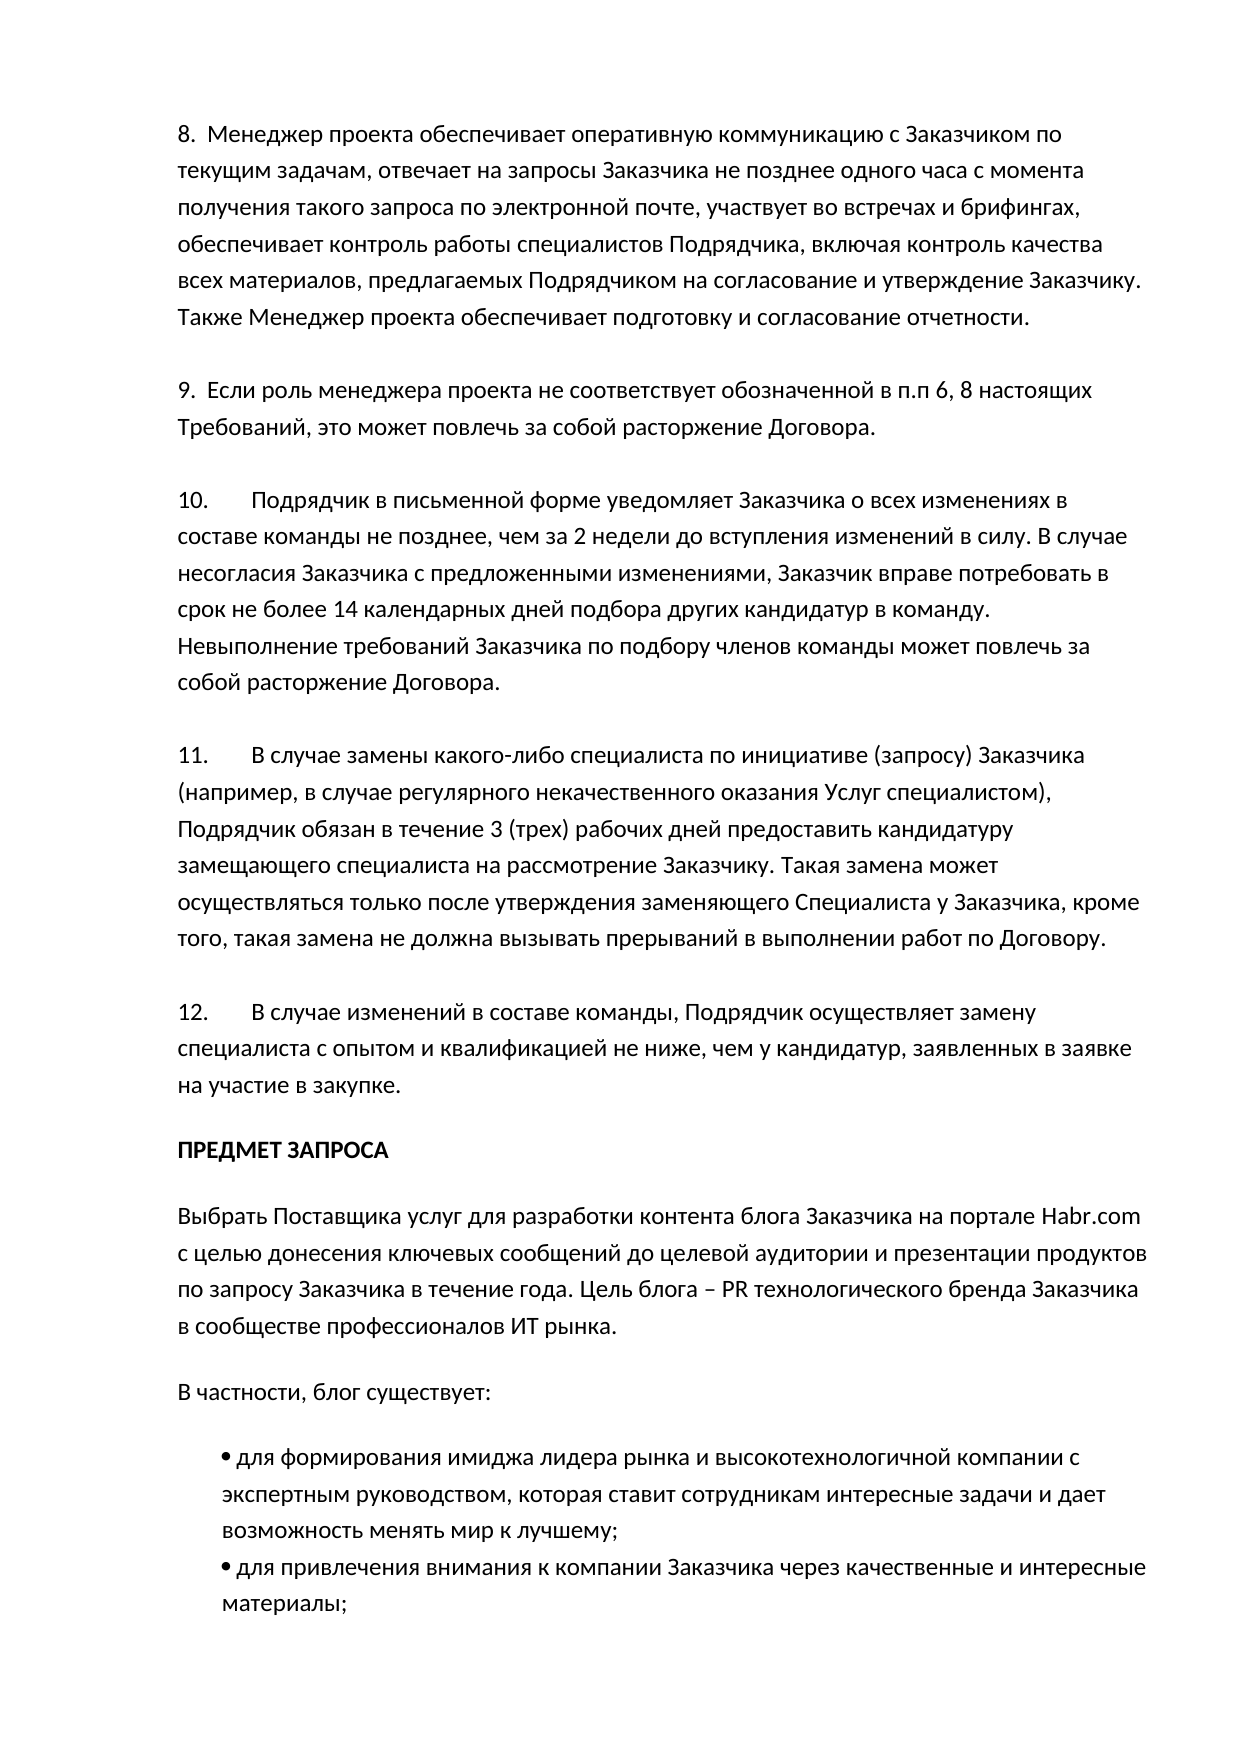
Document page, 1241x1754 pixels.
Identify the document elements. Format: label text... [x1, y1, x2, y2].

list Если роль менеджера проекта не соответствует обозначенной в п.п 6, 8 настоящих Требований, это может повлечь за собой расторжение Договора. [177, 374, 1152, 441]
text Выбрать Поставщика услуг для разработки контента блога Заказчика на портале Habr.com с целью донесения ключевых сообщений до целевой аудитории и презентации продуктов по запросу Заказчика в течение года. Цель блога – PR технологического бренда Заказчика в сообществе профессионалов ИТ рынка. [177, 1200, 1152, 1340]
list Подрядчик в письменной форме уведомляет Заказчика о всех изменениях в составе команды не позднее, чем за 2 недели до вступления изменений в силу. В случае несогласия Заказчика с предложенными изменениями, Заказчик вправе потребовать в срок не более 14 календарных дней подбора других кандидатур в команду. Невыполнение требований Заказчика по подбору членов команды может повлечь за собой расторжение Договора. [177, 484, 1152, 697]
text ПРЕДМЕТ ЗАПРОСА [177, 1134, 1152, 1165]
list В случае замены какого-либо специалиста по инициативе (запросу) Заказчика (например, в случае регулярного некачественного оказания Услуг специалистом), Подрядчик обязан в течение 3 (трех) рабочих дней предоставить кандидатуру замещающего специалиста на рассмотрение Заказчику. Такая замена может осуществляться только после утверждения заменяющего Специалиста у Заказчика, кроме того, такая замена не должна вызывать прерываний в выполнении работ по Договору. [177, 740, 1152, 953]
list для привлечения внимания к компании Заказчика через качественные и интересные материалы; [222, 1551, 1152, 1618]
list В случае изменений в составе команды, Подрядчик осуществляет замену специалиста с опытом и квалификацией не ниже, чем у кандидатур, заявленных в заявке на участие в закупке. [177, 996, 1152, 1099]
list для формирования имиджа лидера рынка и высокотехнологичной компании с экспертным руководством, которая ставит сотрудникам интересные задачи и дает возможность менять мир к лучшему; [222, 1441, 1152, 1545]
list Менеджер проекта обеспечивает оперативную коммуникацию с Заказчиком по текущим задачам, отвечает на запросы Заказчика не позднее одного часа с момента получения такого запроса по электронной почте, участвует во встречах и брифингах, обеспечивает контроль работы специалистов Подрядчика, включая контроль качества всех материалов, предлагаемых Подрядчиком на согласование и утверждение Заказчику. Также Менеджер проекта обеспечивает подготовку и согласование отчетности. [177, 118, 1152, 331]
text В частности, блог существует: [177, 1376, 1152, 1406]
